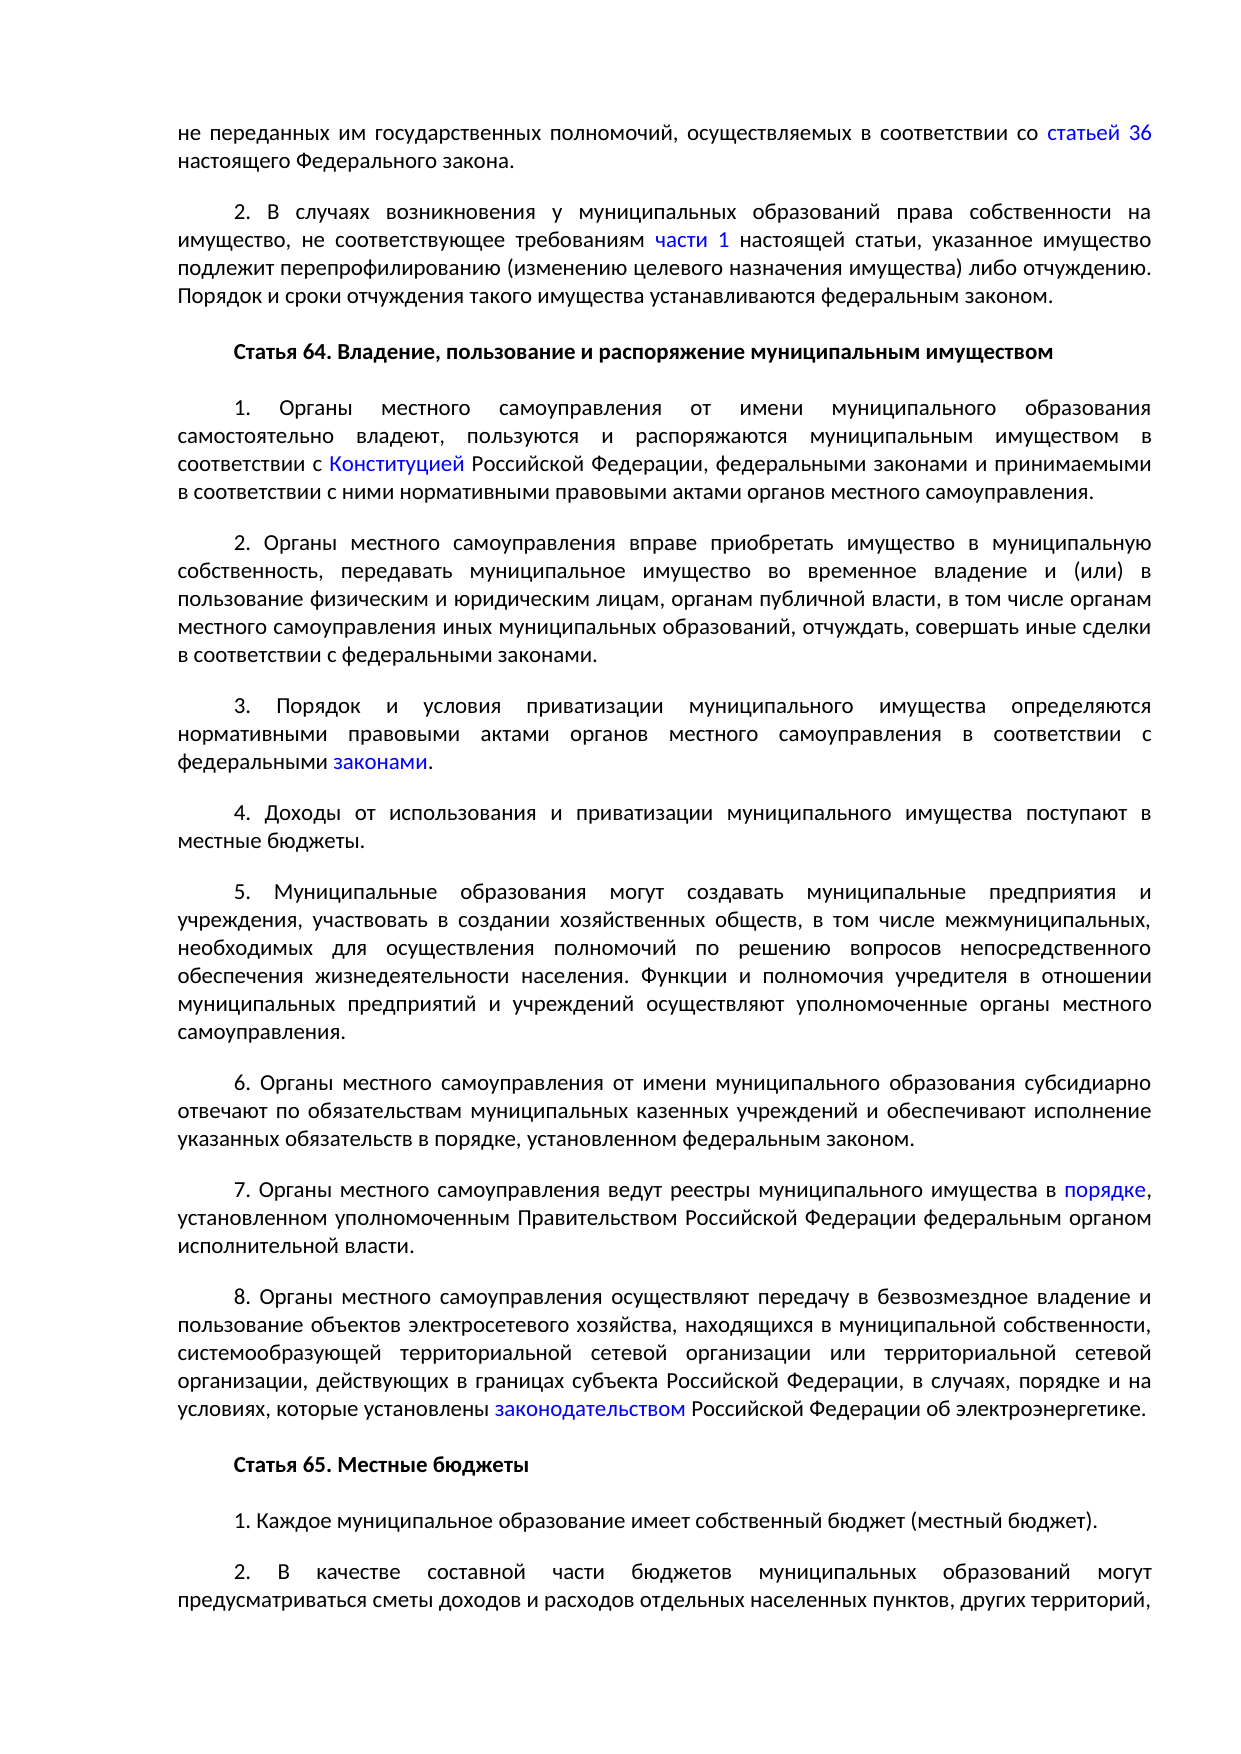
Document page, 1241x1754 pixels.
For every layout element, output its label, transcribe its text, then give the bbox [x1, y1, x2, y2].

text 1. Каждое муниципальное образование имеет собственный бюджет (местный бюджет). [177, 1506, 1152, 1534]
text 1. Органы местного самоуправления от имени муниципального образования самостоятельно владеют, пользуются и распоряжаются муниципальным имуществом в соответствии с Конституцией Российской Федерации, федеральными законами и принимаемыми в соответствии с ними нормативными правовыми актами органов местного самоуправления. [177, 393, 1152, 505]
text 8. Органы местного самоуправления осуществляют передачу в безвозмездное владение и пользование объектов электросетевого хозяйства, находящихся в муниципальной собственности, системообразующей территориальной сетевой организации или территориальной сетевой организации, действующих в границах субъекта Российской Федерации, в случаях, порядке и на условиях, которые установлены законодательством Российской Федерации об электроэнергетике. [177, 1282, 1152, 1422]
title Статья 65. Местные бюджеты [177, 1450, 1152, 1478]
text 6. Органы местного самоуправления от имени муниципального образования субсидиарно отвечают по обязательствам муниципальных казенных учреждений и обеспечивают исполнение указанных обязательств в порядке, установленном федеральным законом. [177, 1068, 1152, 1152]
text 7. Органы местного самоуправления ведут реестры муниципального имущества в порядке, установленном уполномоченным Правительством Российской Федерации федеральным органом исполнительной власти. [177, 1175, 1152, 1259]
text 3. Порядок и условия приватизации муниципального имущества определяются нормативными правовыми актами органов местного самоуправления в соответствии с федеральными законами. [177, 691, 1152, 775]
text 2. Органы местного самоуправления вправе приобретать имущество в муниципальную собственность, передавать муниципальное имущество во временное владение и (или) в пользование физическим и юридическим лицам, органам публичной власти, в том числе органам местного самоуправления иных муниципальных образований, отчуждать, совершать иные сделки в соответствии с федеральными законами. [177, 528, 1152, 668]
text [177, 118, 1152, 174]
title Статья 64. Владение, пользование и распоряжение муниципальным имуществом [177, 337, 1152, 365]
text 5. Муниципальные образования могут создавать муниципальные предприятия и учреждения, участвовать в создании хозяйственных обществ, в том числе межмуниципальных, необходимых для осуществления полномочий по решению вопросов непосредственного обеспечения жизнедеятельности населения. Функции и полномочия учредителя в отношении муниципальных предприятий и учреждений осуществляют уполномоченные органы местного самоуправления. [177, 877, 1152, 1045]
text 2. В случаях возникновения у муниципальных образований права собственности на имущество, не соответствующее требованиям части 1 настоящей статьи, указанное имущество подлежит перепрофилированию (изменению целевого назначения имущества) либо отчуждению. Порядок и сроки отчуждения такого имущества устанавливаются федеральным законом. [177, 197, 1152, 309]
text 4. Доходы от использования и приватизации муниципального имущества поступают в местные бюджеты. [177, 798, 1152, 854]
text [177, 1557, 1152, 1613]
